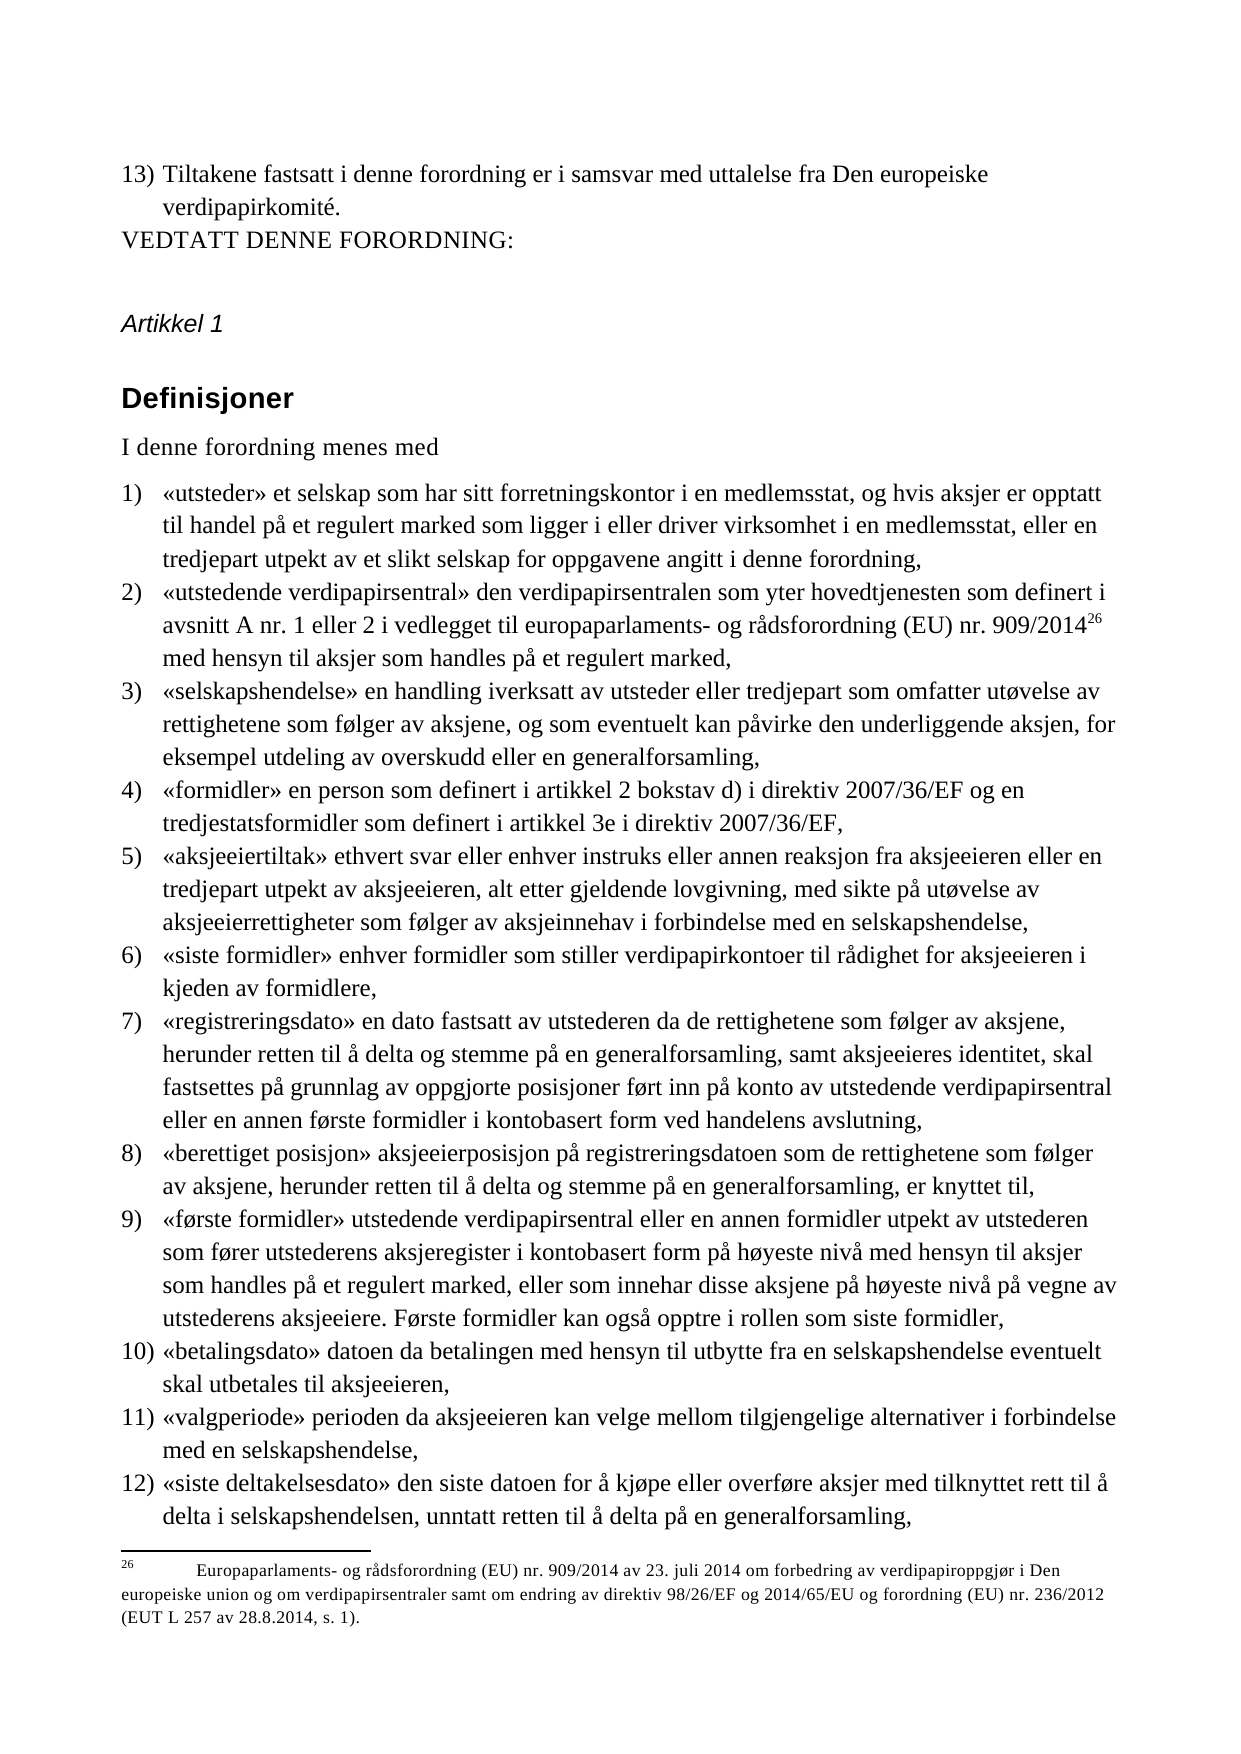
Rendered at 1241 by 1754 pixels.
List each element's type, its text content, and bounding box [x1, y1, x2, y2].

text VEDTATT DENNE FORORDNING: [121, 226, 1119, 254]
list 5) «aksjeeiertiltak» ethvert svar eller enhver instruks eller annen reaksjon fra aksjeeieren eller en tredjepart utpekt av aksjeeieren, alt etter gjeldende lovgivning, med sikte på utøvelse av aksjeeierrettigheter som følger av aksjeinnehav i forbindelse med en selskapshendelse, [121, 841, 1119, 936]
text I denne forordning menes med [121, 432, 1119, 461]
list 2) «utstedende verdipapirsentral» den verdipapirsentralen som yter hovedtjenesten som definert i avsnitt A nr. 1 eller 2 i vedlegget til europaparlaments- og rådsforordning (EU) nr. 909/2014 med hensyn til aksjer som handles på et regulert marked, [121, 577, 1119, 671]
subtitle Definisjoner [121, 381, 1119, 414]
list 11) «valgperiode» perioden da aksjeeieren kan velge mellom tilgjengelige alternativer i forbindelse med en selskapshendelse, [121, 1402, 1119, 1464]
list 8) «berettiget posisjon» aksjeeierposisjon på registreringsdatoen som de rettighetene som følger av aksjene, herunder retten til å delta og stemme på en generalforsamling, er knyttet til, [121, 1138, 1119, 1200]
list 9) «første formidler» utstedende verdipapirsentral eller en annen formidler utpekt av utstederen som fører utstederens aksjeregister i kontobasert form på høyeste nivå med hensyn til aksjer som handles på et regulert marked, eller som innehar disse aksjene på høyeste nivå på vegne av utstederens aksjeeiere. Første formidler kan også opptre i rollen som siste formidler, [121, 1204, 1119, 1332]
list 13) Tiltakene fastsatt i denne forordning er i samsvar med uttalelse fra Den europeiske verdipapirkomité. [121, 159, 1119, 221]
list 7) «registreringsdato» en dato fastsatt av utstederen da de rettighetene som følger av aksjene, herunder retten til å delta og stemme på en generalforsamling, samt aksjeeieres identitet, skal fastsettes på grunnlag av oppgjorte posisjoner ført inn på konto av utstedende verdipapirsentral eller en annen første formidler i kontobasert form ved handelens avslutning, [121, 1006, 1119, 1134]
list 12) «siste deltakelsesdato» den siste datoen for å kjøpe eller overføre aksjer med tilknyttet rett til å delta i selskapshendelsen, unntatt retten til å delta på en generalforsamling, [121, 1468, 1119, 1530]
list 6) «siste formidler» enhver formidler som stiller verdipapirkontoer til rådighet for aksjeeieren i kjeden av formidlere, [121, 940, 1119, 1002]
list 10) «betalingsdato» datoen da betalingen med hensyn til utbytte fra en selskapshendelse eventuelt skal utbetales til aksjeeieren, [121, 1336, 1119, 1398]
list 4) «formidler» en person som definert i artikkel 2 bokstav d) i direktiv 2007/36/EF og en tredjestatsformidler som definert i artikkel 3e i direktiv 2007/36/EF, [121, 775, 1119, 837]
list 1) «utsteder» et selskap som har sitt forretningskontor i en medlemsstat, og hvis aksjer er opptatt til handel på et regulert marked som ligger i eller driver virksomhet i en medlemsstat, eller en tredjepart utpekt av et slikt selskap for oppgavene angitt i denne forordning, [121, 478, 1119, 572]
text Artikkel 1 [121, 308, 1119, 337]
list 3) «selskapshendelse» en handling iverksatt av utsteder eller tredjepart som omfatter utøvelse av rettighetene som følger av aksjene, og som eventuelt kan påvirke den underliggende aksjen, for eksempel utdeling av overskudd eller en generalforsamling, [121, 676, 1119, 771]
